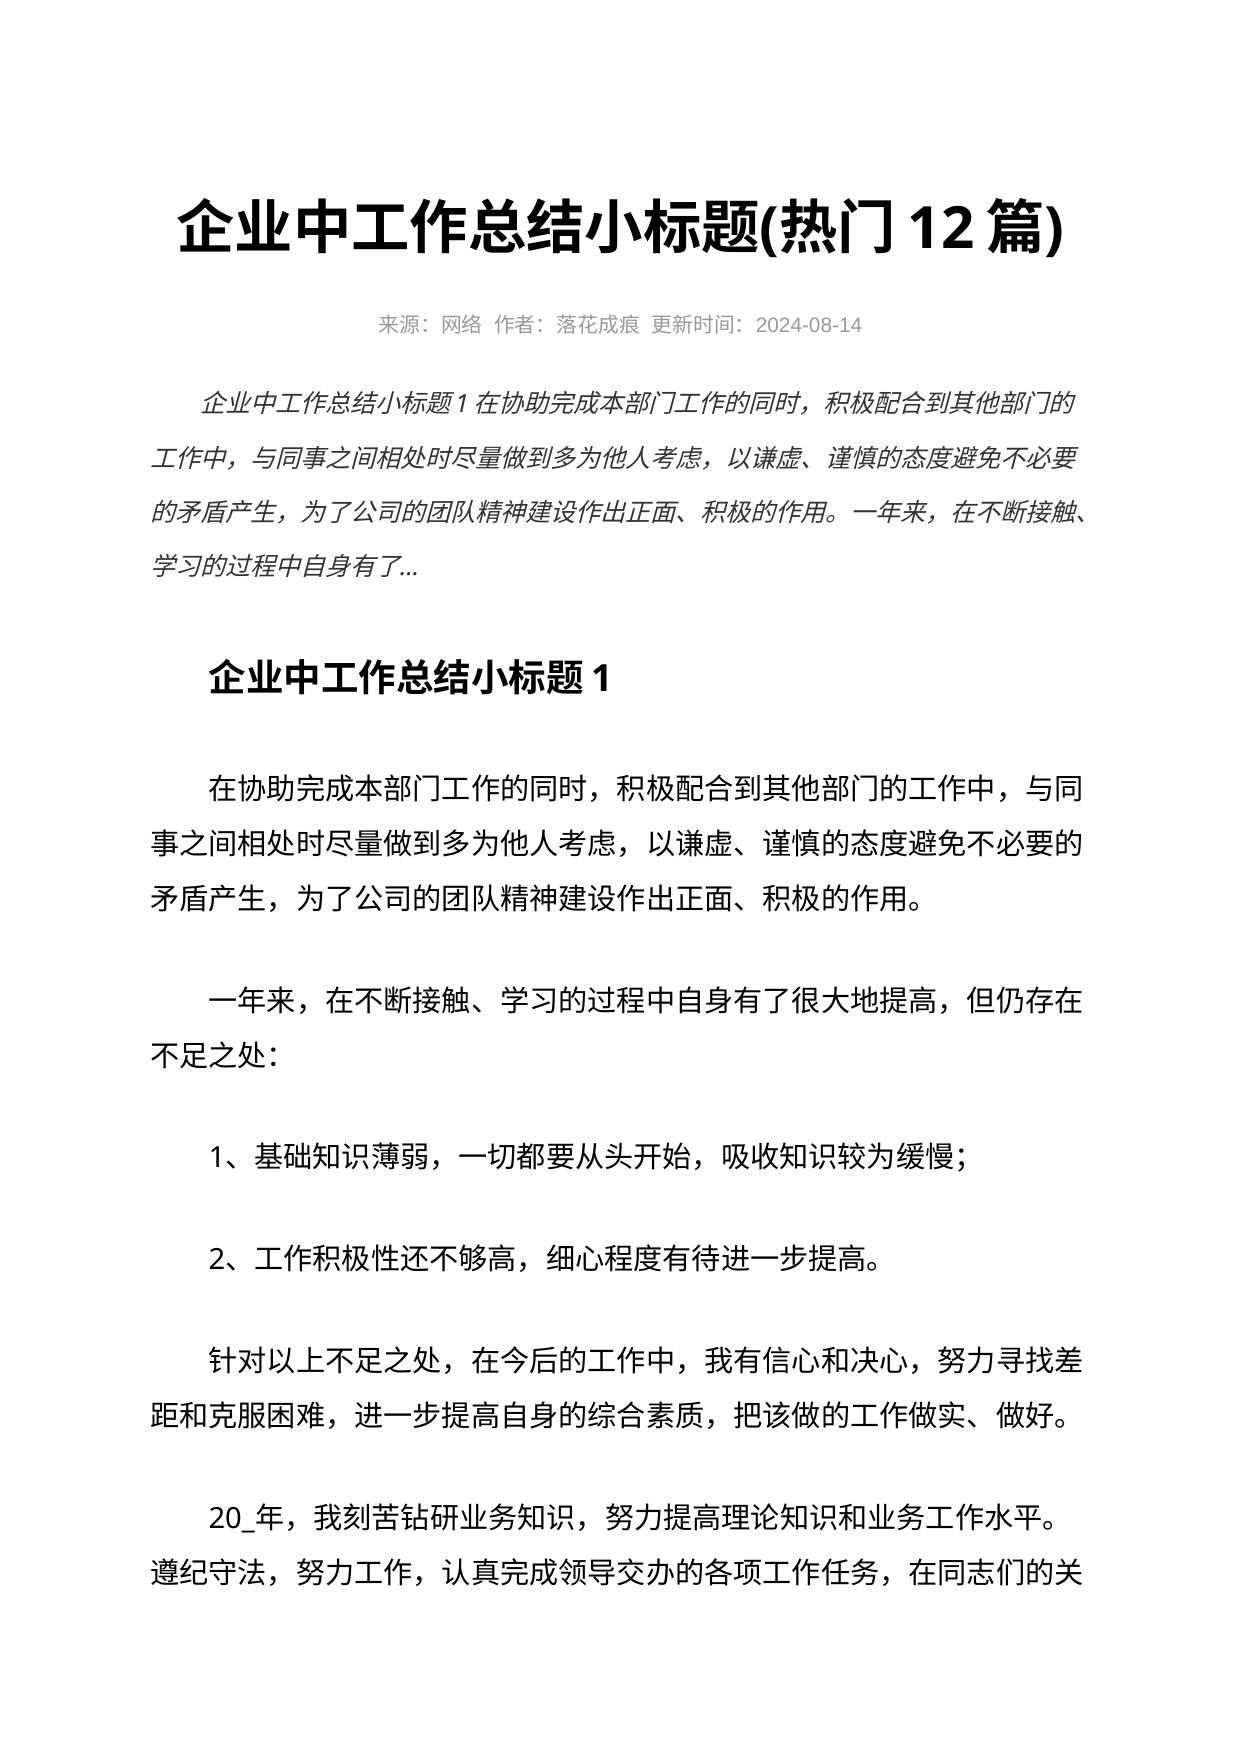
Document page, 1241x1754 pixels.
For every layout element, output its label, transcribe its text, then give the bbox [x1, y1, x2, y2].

text 来源：网络 作者：落花成痕 更新时间：2024-08-14 [150, 313, 1090, 337]
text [150, 1494, 1090, 1592]
text 针对以上不足之处，在今后的工作中，我有信心和决心，努力寻找差距和克服困难，进一步提高自身的综合素质，把该做的工作做实、做好。 [150, 1338, 1090, 1435]
text 企业中工作总结小标题1 [150, 648, 1090, 703]
text 企业中工作总结小标题1在协助完成本部门工作的同时，积极配合到其他部门的工作中，与同事之间相处时尽量做到多为他人考虑，以谦虚、谨慎的态度避免不必要的矛盾产生，为了公司的团队精神建设作出正面、积极的作用。一年来，在不断接触、学习的过程中自身有了... [150, 384, 1090, 583]
text 一年来，在不断接触、学习的过程中自身有了很大地提高，但仍存在不足之处： [150, 977, 1090, 1074]
text 在协助完成本部门工作的同时，积极配合到其他部门的工作中，与同事之间相处时尽量做到多为他人考虑，以谦虚、谨慎的态度避免不必要的矛盾产生，为了公司的团队精神建设作出正面、积极的作用。 [150, 766, 1090, 918]
subtitle 企业中工作总结小标题(热门12篇) [150, 181, 1090, 266]
text 1、基础知识薄弱，一切都要从头开始，吸收知识较为缓慢； [150, 1134, 1090, 1176]
text 2、工作积极性还不够高，细心程度有待进一步提高。 [150, 1236, 1090, 1278]
